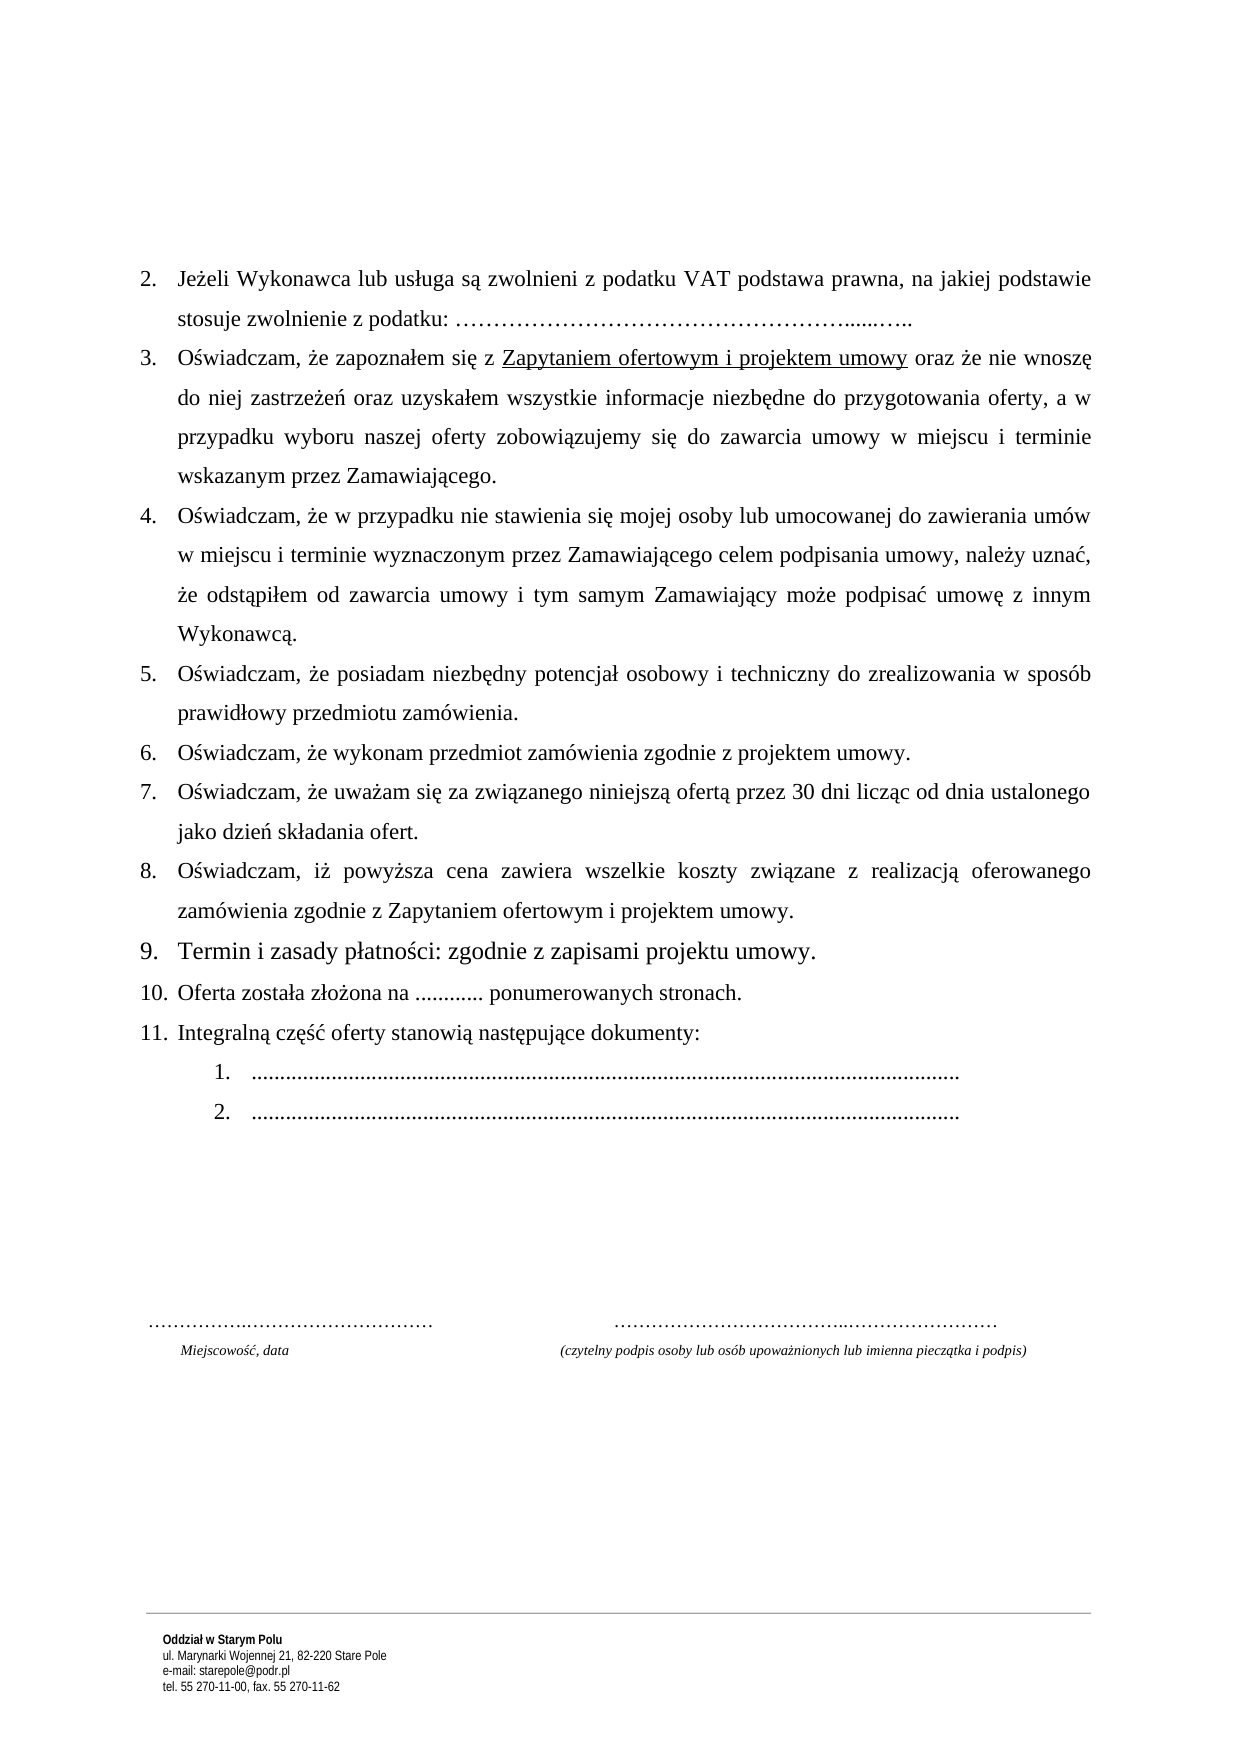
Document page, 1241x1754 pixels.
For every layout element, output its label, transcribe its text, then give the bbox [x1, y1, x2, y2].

list Integralną część oferty stanowią następujące dokumenty: [140, 1019, 1093, 1045]
list Jeżeli Wykonawca lub usługa są zwolnieni z podatku VAT podstawa prawna, na jakiej podstawie stosuje zwolnienie z podatku: ……………………………………………......….. [140, 265, 1093, 331]
list Oświadczam, że wykonam przedmiot zamówienia zgodnie z projektem umowy. [140, 739, 1093, 765]
list Oświadczam, że posiadam niezbędny potencjał osobowy i techniczny do zrealizowania w sposób prawidłowy przedmiotu zamówienia. [140, 660, 1093, 726]
text …………….………………………… ………………………………..…………………… [148, 1309, 1093, 1331]
list Termin i zasady płatności: zgodnie z zapisami projektu umowy. [140, 936, 1093, 965]
list Oferta została złożona na ............ ponumerowanych stronach. [140, 979, 1093, 1006]
text Miejscowość, data (czytelny podpis osoby lub osób upoważnionych lub imienna pieczątka i podpis) [148, 1342, 1093, 1358]
list Oświadczam, że zapoznałem się z Zapytaniem ofertowym i projektem umowy oraz że nie wnoszę do niej zastrzeżeń oraz uzyskałem wszystkie informacje niezbędne do przygotowania oferty, a w przypadku wyboru naszej oferty zobowiązujemy się do zawarcia umowy w miejscu i terminie wskazanym przez Zamawiającego. [140, 344, 1093, 489]
list Oświadczam, iż powyższa cena zawiera wszelkie koszty związane z realizacją oferowanego zamówienia zgodnie z Zapytaniem ofertowym i projektem umowy. [140, 857, 1093, 923]
list ............................................................................................................................ [213, 1098, 1093, 1124]
list ............................................................................................................................ [213, 1058, 1093, 1085]
list Oświadczam, że uważam się za związanego niniejszą ofertą przez 30 dni licząc od dnia ustalonego jako dzień składania ofert. [140, 778, 1093, 844]
list Oświadczam, że w przypadku nie stawienia się mojej osoby lub umocowanej do zawierania umów w miejscu i terminie wyznaczonym przez Zamawiającego celem podpisania umowy, należy uznać, że odstąpiłem od zawarcia umowy i tym samym Zamawiający może podpisać umowę z innym Wykonawcą. [140, 502, 1093, 647]
